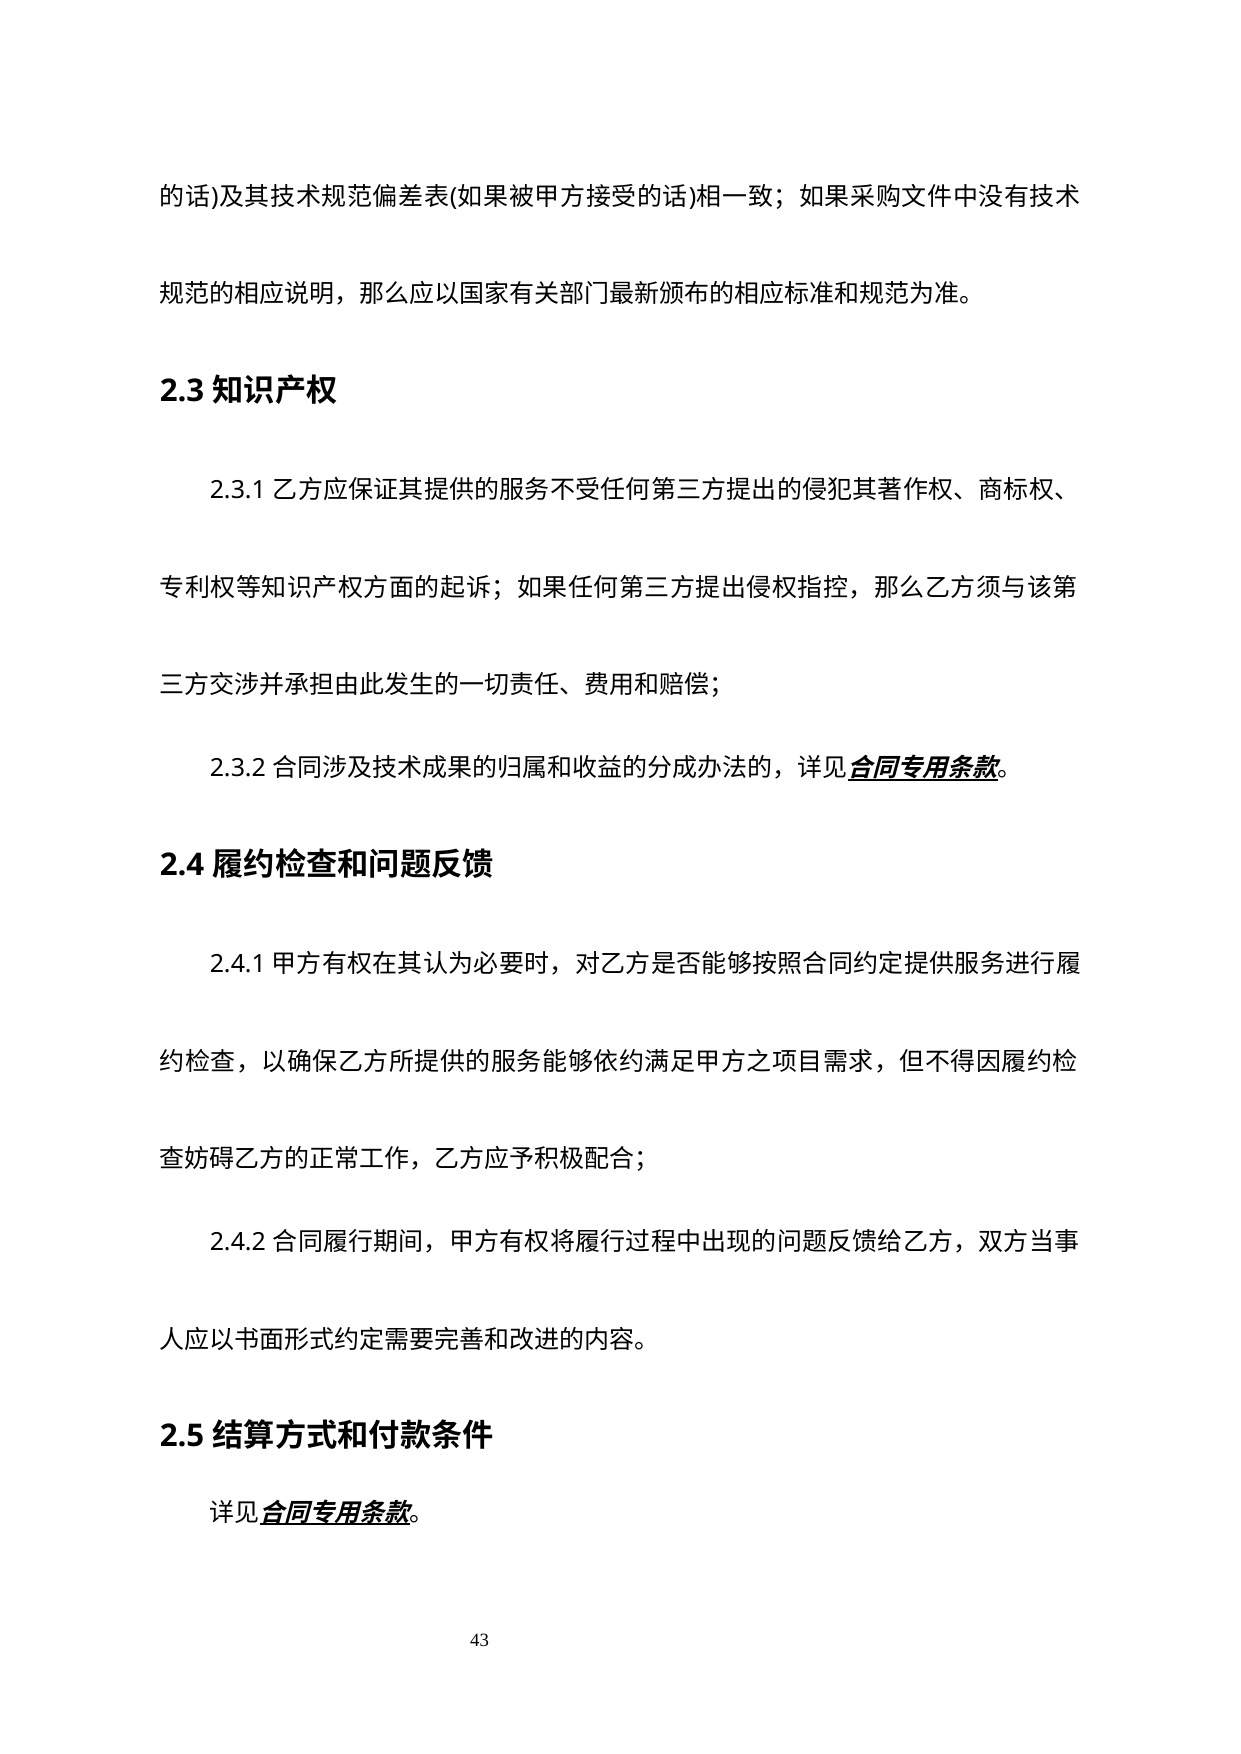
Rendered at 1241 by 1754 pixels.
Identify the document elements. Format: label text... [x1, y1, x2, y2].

text 2.4.2 合同履行期间，甲方有权将履行过程中出现的问题反馈给乙方，双方当事人应以书面形式约定需要完善和改进的内容。 [159, 1207, 1081, 1370]
text 2.5 结算方式和付款条件 [159, 1401, 1081, 1466]
text 2.4 履约检查和问题反馈 [159, 829, 1081, 894]
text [159, 162, 1081, 324]
text 2.3.1 乙方应保证其提供的服务不受任何第三方提出的侵犯其著作权、商标权、专利权等知识产权方面的起诉；如果任何第三方提出侵权指控，那么乙方须与该第三方交涉并承担由此发生的一切责任、费用和赔偿； [159, 455, 1081, 715]
text 2.4.1甲方有权在其认为必要时，对乙方是否能够按照合同约定提供服务进行履约检查，以确保乙方所提供的服务能够依约满足甲方之项目需求，但不得因履约检查妨碍乙方的正常工作，乙方应予积极配合； [159, 929, 1081, 1189]
text 2.3 知识产权 [159, 355, 1081, 420]
text 详见合同专用条款。 [159, 1478, 1081, 1543]
text 2.3.2 合同涉及技术成果的归属和收益的分成办法的，详见合同专用条款。 [159, 733, 1081, 798]
